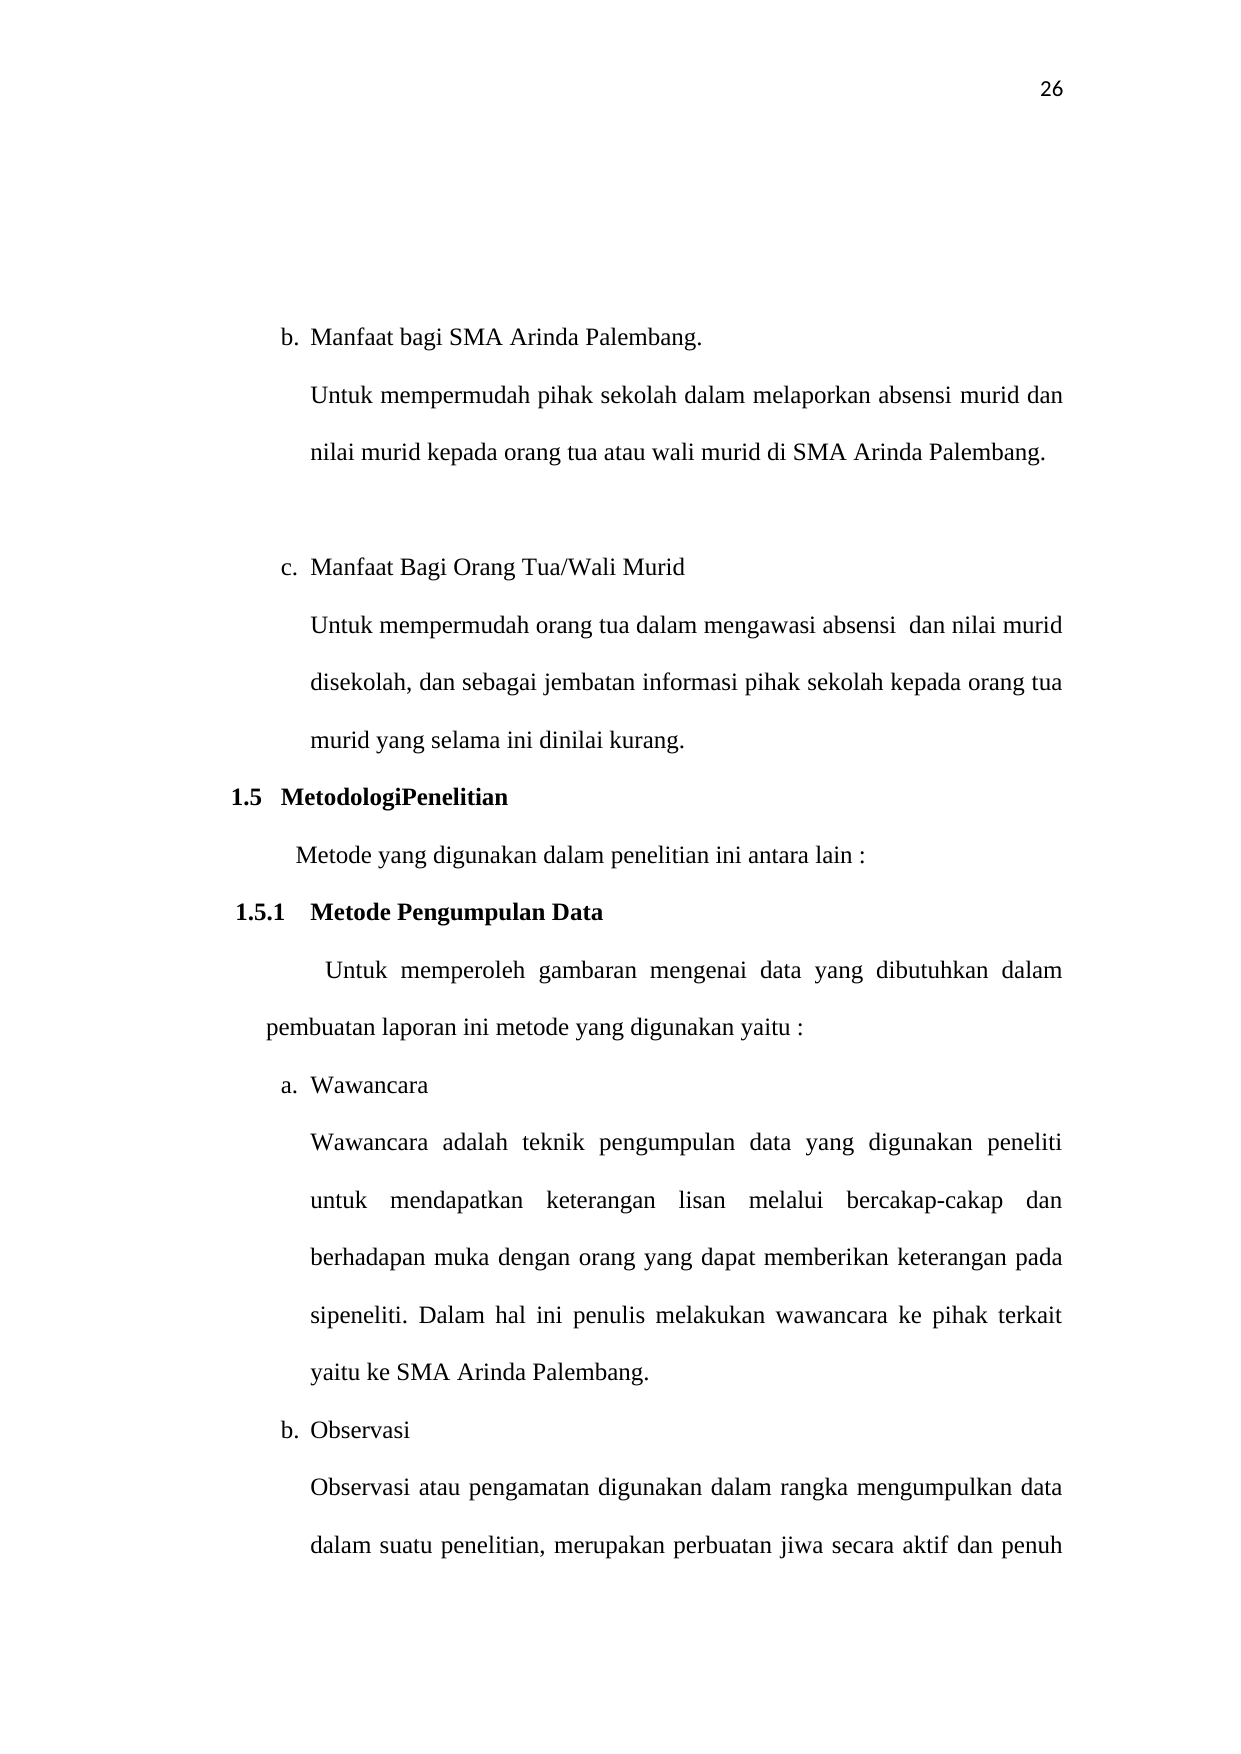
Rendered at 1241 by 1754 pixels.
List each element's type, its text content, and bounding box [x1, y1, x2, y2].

list Manfaat Bagi Orang Tua/Wali Murid [281, 552, 1063, 581]
list Metode yang digunakan dalam penelitian ini antara lain : [236, 840, 1063, 869]
list Wawancara adalah teknik pengumpulan data yang digunakan peneliti untuk mendapatkan keterangan lisan melalui bercakap-cakap dan berhadapan muka dengan orang yang dapat memberikan keterangan pada sipeneliti. Dalam hal ini penulis melakukan wawancara ke pihak terkait yaitu ke SMA Arinda Palembang. [310, 1127, 1063, 1386]
list Observasi [281, 1415, 1063, 1444]
list Untuk mempermudah orang tua dalam mengawasi absensi dan nilai murid disekolah, dan sebagai jembatan informasi pihak sekolah kepada orang tua murid yang selama ini dinilai kurang. [310, 610, 1063, 754]
list MetodologiPenelitian [231, 782, 1063, 811]
list Manfaat bagi SMA Arinda Palembang. [281, 322, 1063, 351]
list Untuk mempermudah pihak sekolah dalam melaporkan absensi murid dan nilai murid kepada orang tua atau wali murid di SMA Arinda Palembang. [310, 380, 1063, 466]
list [310, 1472, 1063, 1559]
list Untuk memperoleh gambaran mengenai data yang dibutuhkan dalam pembuatan laporan ini metode yang digunakan yaitu : [266, 955, 1063, 1041]
list Metode Pengumpulan Data [235, 897, 1063, 926]
list Wawancara [281, 1070, 1063, 1099]
